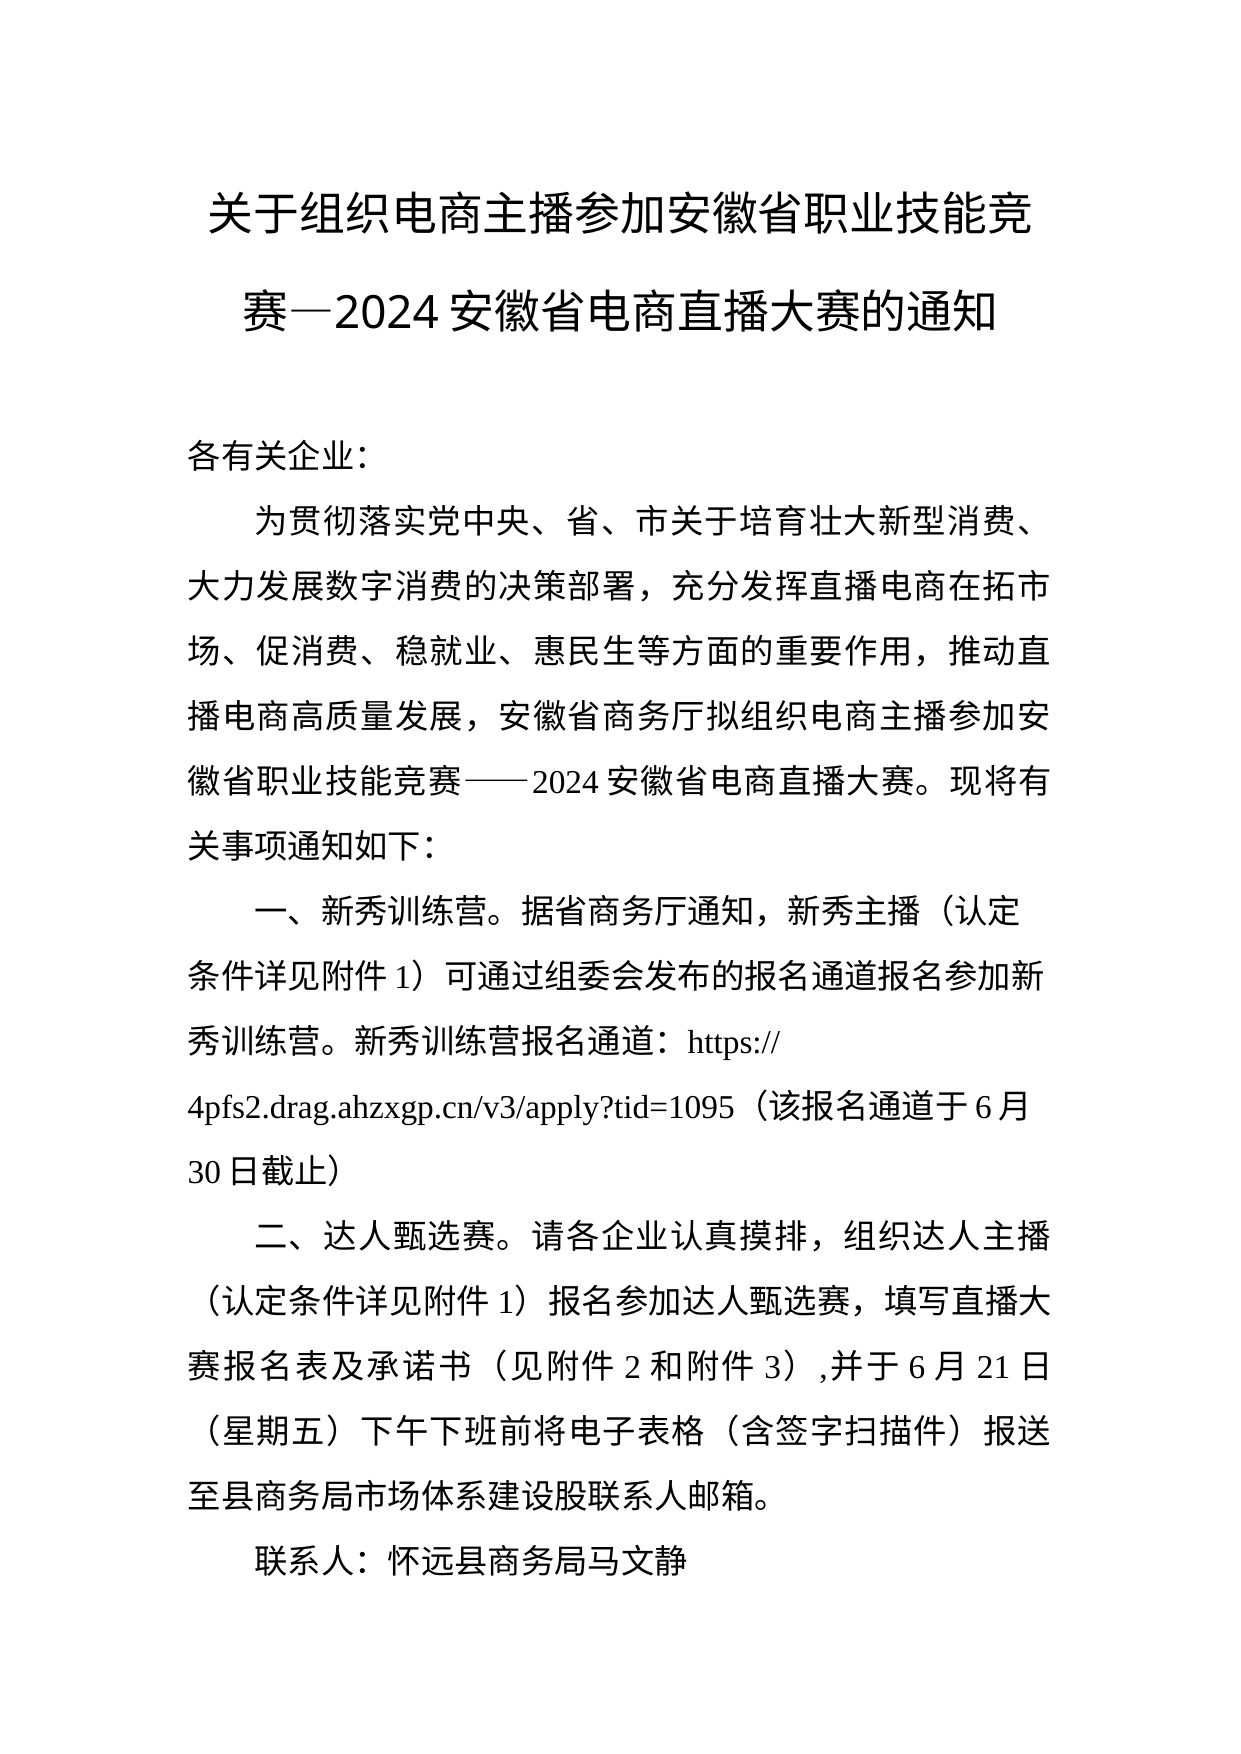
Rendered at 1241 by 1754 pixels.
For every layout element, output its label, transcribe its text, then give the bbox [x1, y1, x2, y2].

text 一、新秀训练营。据省商务厅通知，新秀主播（认定条件详见附件1）可通过组委会发布的报名通道报名参加新秀训练营。新秀训练营报名通道：https://4pfs2.drag.ahzxgp.cn/v3/apply?tid=1095（该报名通道于6月30日截止） [187, 877, 1053, 1202]
text 二、达人甄选赛。请各企业认真摸排，组织达人主播（认定条件详见附件1）报名参加达人甄选赛，填写直播大赛报名表及承诺书（见附件2和附件3）,并于6月21日（星期五）下午下班前将电子表格（含签字扫描件）报送至县商务局市场体系建设股联系人邮箱。 [187, 1202, 1053, 1527]
text 各有关企业： [187, 422, 1053, 487]
text 关于组织电商主播参加安徽省职业技能竞赛—2024安徽省电商直播大赛的通知 [187, 162, 1053, 357]
text 为贯彻落实党中央、省、市关于培育壮大新型消费、大力发展数字消费的决策部署，充分发挥直播电商在拓市场、促消费、稳就业、惠民生等方面的重要作用，推动直播电商高质量发展，安徽省商务厅拟组织电商主播参加安徽省职业技能竞赛——2024安徽省电商直播大赛。现将有关事项通知如下： [187, 487, 1053, 877]
text 联系人：怀远县商务局马文静 [187, 1527, 1053, 1592]
